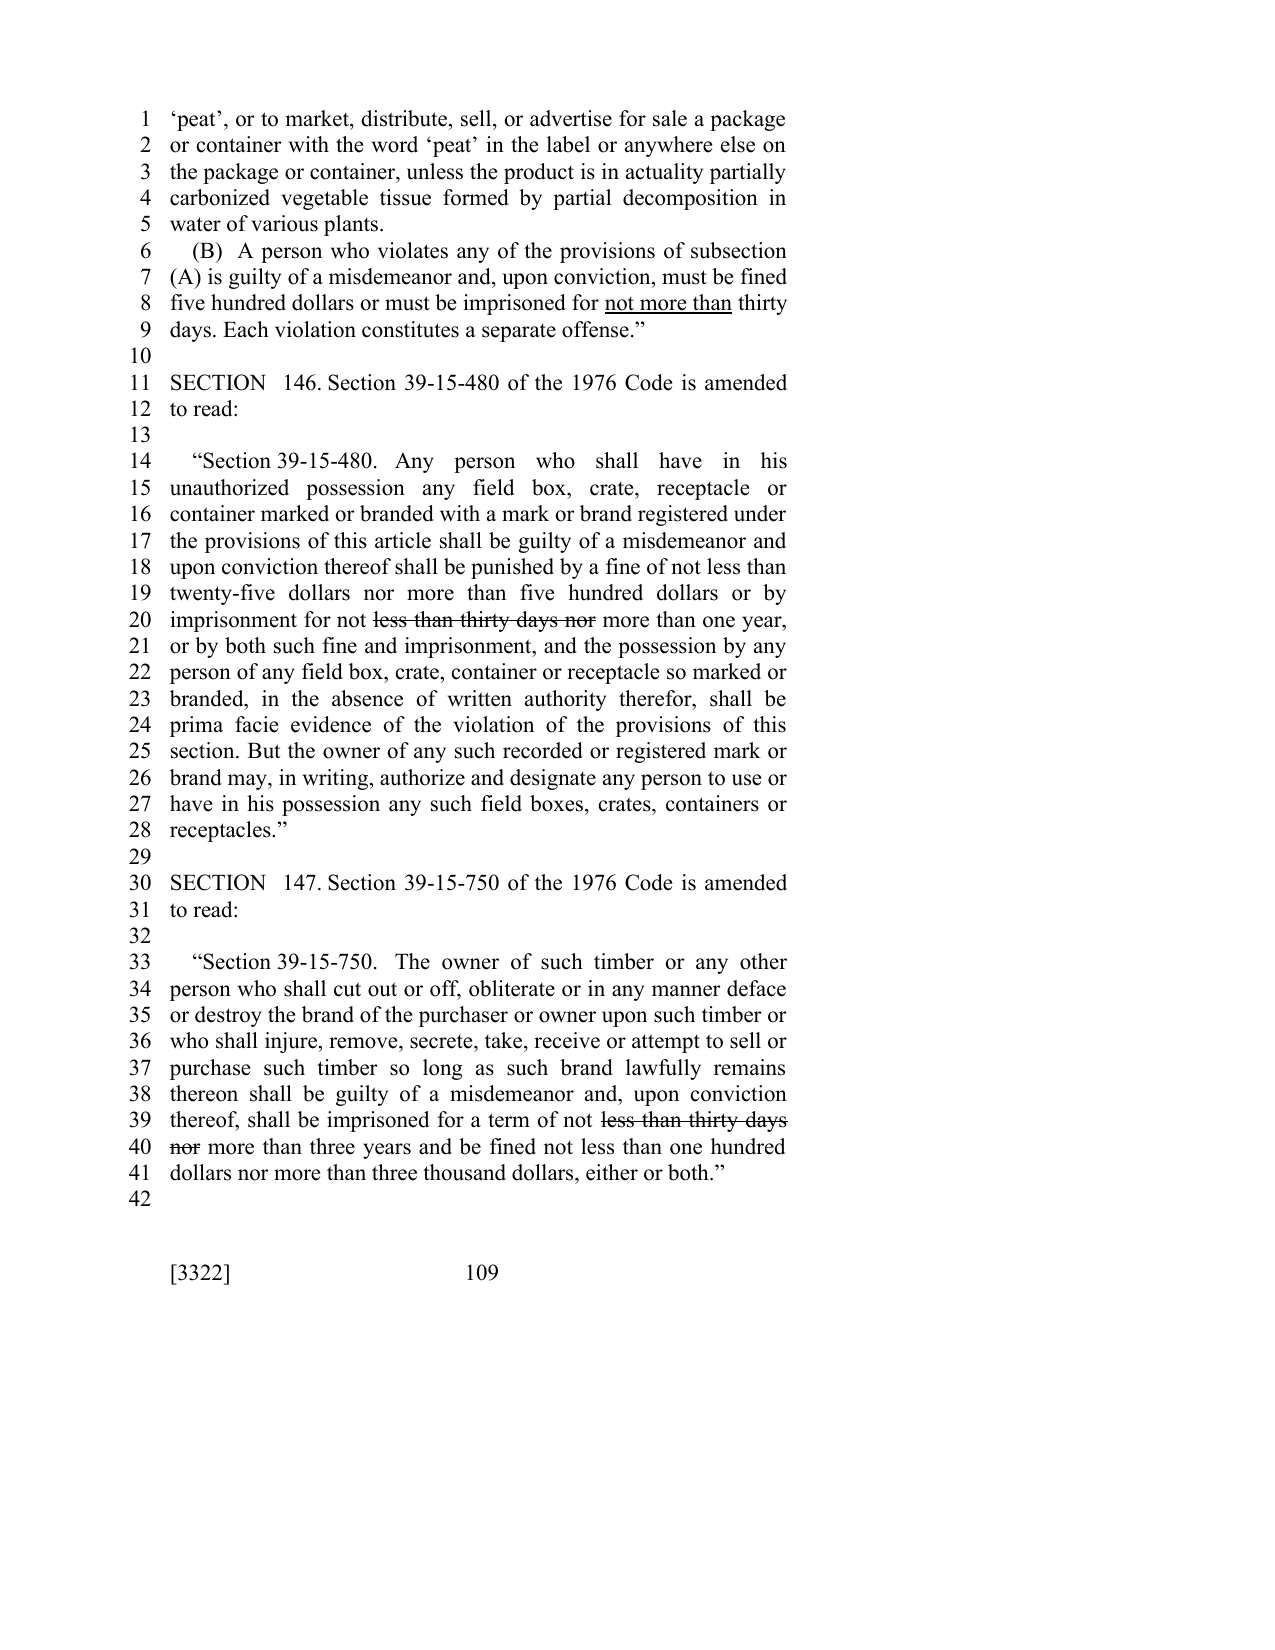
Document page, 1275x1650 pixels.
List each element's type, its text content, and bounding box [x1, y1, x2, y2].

text “Section 39-15-480. Any person who shall have in his unauthorized possession any field box, crate, receptacle or container marked or branded with a mark or brand registered under the provisions of this article shall be guilty of a misdemeanor and upon conviction thereof shall be punished by a fine of not less than twenty-five dollars nor more than five hundred dollars or by imprisonment for not less than thirty days nor more than one year, or by both such fine and imprisonment, and the possession by any person of any field box, crate, container or receptacle so marked or branded, in the absence of written authority therefor, shall be prima facie evidence of the violation of the provisions of this section. But the owner of any such recorded or registered mark or brand may, in writing, authorize and designate any person to use or have in his possession any such field boxes, crates, containers or receptacles.” [169, 448, 787, 843]
text (B) A person who violates any of the provisions of subsection (A) is guilty of a misdemeanor and, upon conviction, must be fined five hundred dollars or must be imprisoned for not more than thirty days. Each violation constitutes a separate offense.” [169, 237, 787, 342]
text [169, 105, 787, 237]
text SECTION 147. Section 39-15-750 of the 1976 Code is amended to read: [169, 869, 787, 922]
text “Section 39-15-750. The owner of such timber or any other person who shall cut out or off, obliterate or in any manner deface or destroy the brand of the purchaser or owner upon such timber or who shall injure, remove, secrete, take, receive or attempt to sell or purchase such timber so long as such brand lawfully remains thereon shall be guilty of a misdemeanor and, upon conviction thereof, shall be imprisoned for a term of not less than thirty days nor more than three years and be fined not less than one hundred dollars nor more than three thousand dollars, either or both.” [169, 948, 787, 1186]
text SECTION 146. Section 39-15-480 of the 1976 Code is amended to read: [169, 368, 787, 421]
